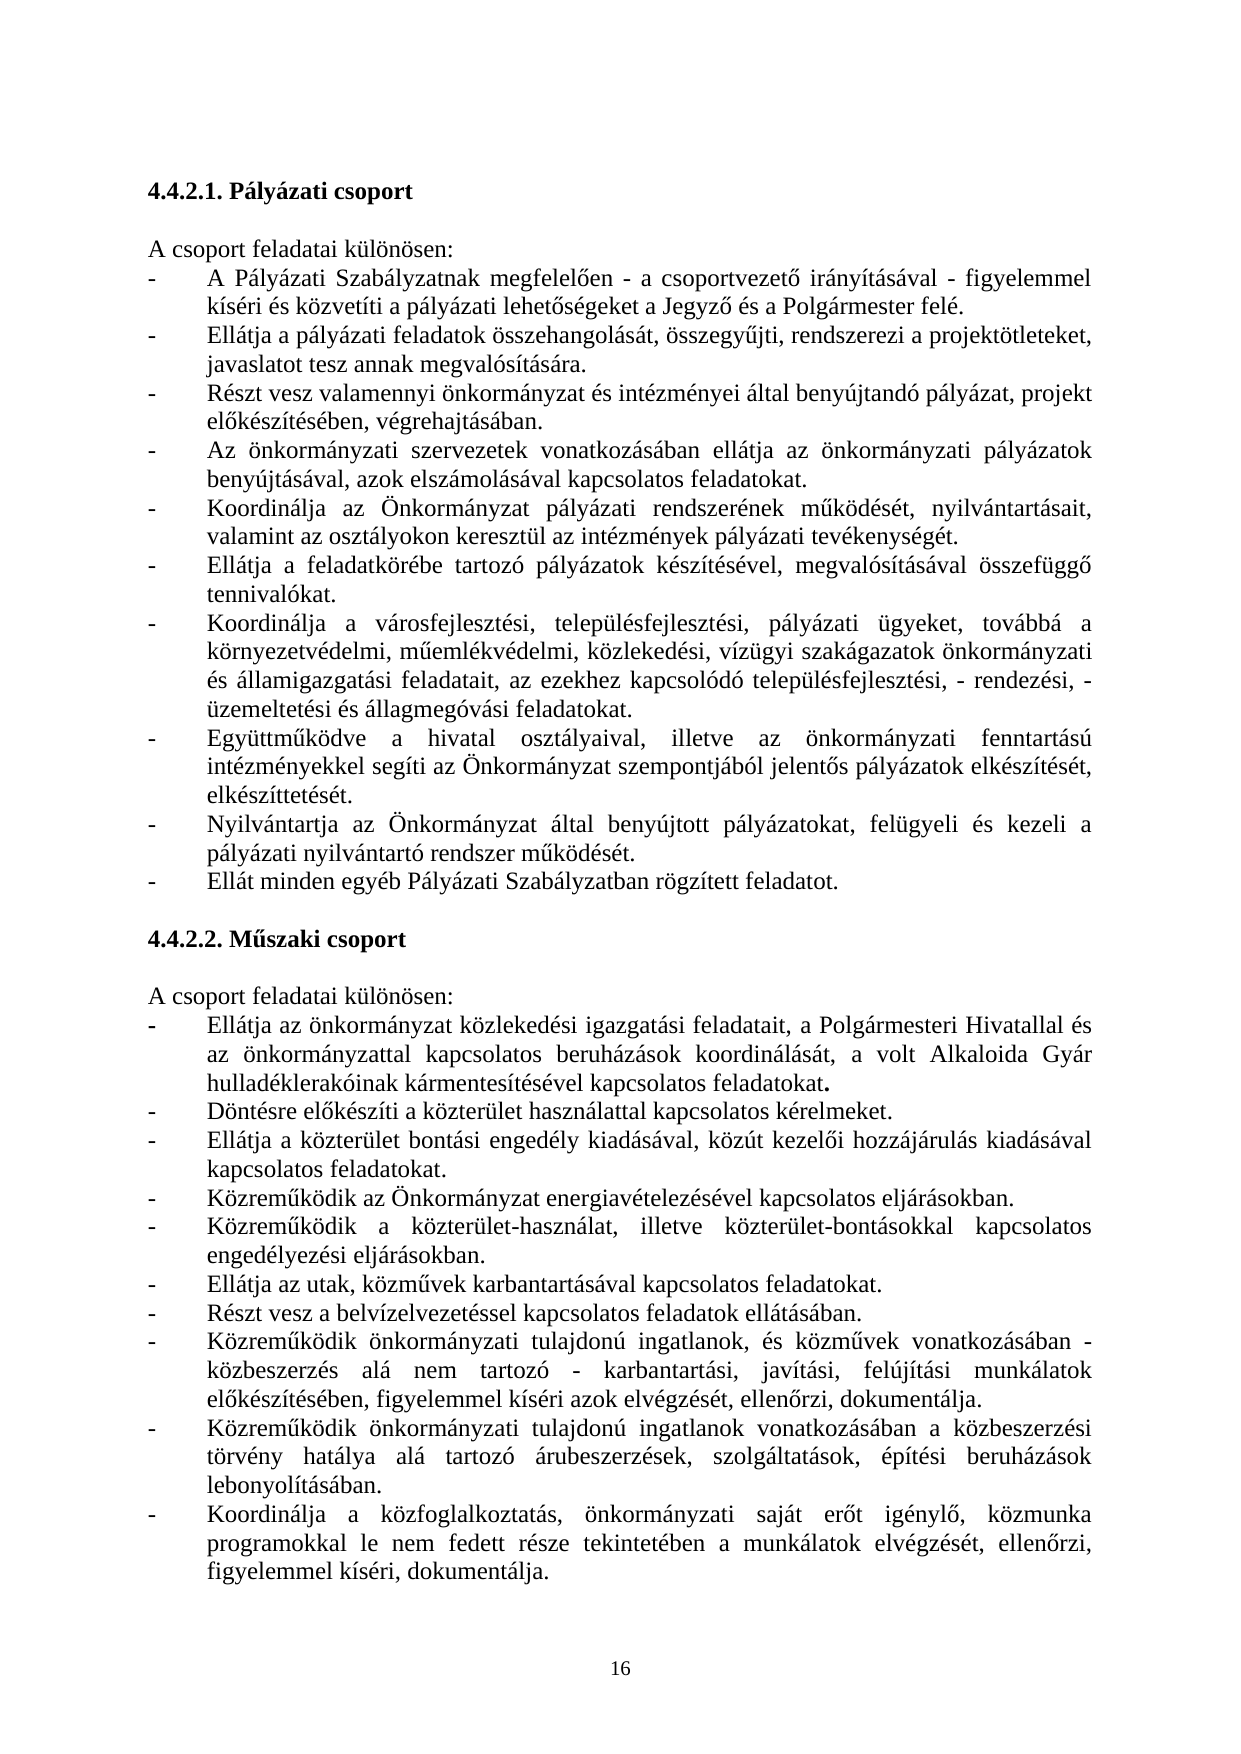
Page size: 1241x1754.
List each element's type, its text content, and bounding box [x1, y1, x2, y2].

list Ellátja a feladatkörébe tartozó pályázatok készítésével, megvalósításával összefüggő tennivalókat. [148, 550, 1093, 608]
text A csoport feladatai különösen: [148, 981, 1093, 1010]
list Ellátja a közterület bontási engedély kiadásával, közút kezelői hozzájárulás kiadásával kapcsolatos feladatokat. [148, 1125, 1093, 1183]
list Ellátja az utak, közművek karbantartásával kapcsolatos feladatokat. [148, 1269, 1093, 1298]
list A Pályázati Szabályzatnak megfelelően - a csoportvezető irányításával - figyelemmel kíséri és közvetíti a pályázati lehetőségeket a Jegyző és a Polgármester felé. [148, 263, 1093, 320]
list Ellátja a pályázati feladatok összehangolását, összegyűjti, rendszerezi a projektötleteket, javaslatot tesz annak megvalósítására. [148, 320, 1093, 378]
list Koordinálja az Önkormányzat pályázati rendszerének működését, nyilvántartásait, valamint az osztályokon keresztül az intézmények pályázati tevékenységét. [148, 493, 1093, 550]
text 4.4.2.1. Pályázati csoport [148, 176, 1093, 205]
list Közreműködik önkormányzati tulajdonú ingatlanok vonatkozásában a közbeszerzési törvény hatálya alá tartozó árubeszerzések, szolgáltatások, építési beruházások lebonyolításában. [148, 1413, 1093, 1499]
list Részt vesz valamennyi önkormányzat és intézményei által benyújtandó pályázat, projekt előkészítésében, végrehajtásában. [148, 378, 1093, 435]
list Döntésre előkészíti a közterület használattal kapcsolatos kérelmeket. [148, 1096, 1093, 1125]
list Koordinálja a városfejlesztési, településfejlesztési, pályázati ügyeket, továbbá a környezetvédelmi, műemlékvédelmi, közlekedési, vízügyi szakágazatok önkormányzati és államigazgatási feladatait, az ezekhez kapcsolódó településfejlesztési, - rendezési, - üzemeltetési és állagmegóvási feladatokat. [148, 608, 1093, 723]
list Ellát minden egyéb Pályázati Szabályzatban rögzített feladatot. [148, 866, 1093, 895]
list Ellátja az önkormányzat közlekedési igazgatási feladatait, a Polgármesteri Hivatallal és az önkormányzattal kapcsolatos beruházások koordinálását, a volt Alkaloida Gyár hulladéklerakóinak kármentesítésével kapcsolatos feladatokat. [148, 1010, 1093, 1096]
list Az önkormányzati szervezetek vonatkozásában ellátja az önkormányzati pályázatok benyújtásával, azok elszámolásával kapcsolatos feladatokat. [148, 435, 1093, 493]
list Közreműködik önkormányzati tulajdonú ingatlanok, és közművek vonatkozásában - közbeszerzés alá nem tartozó - karbantartási, javítási, felújítási munkálatok előkészítésében, figyelemmel kíséri azok elvégzését, ellenőrzi, dokumentálja. [148, 1326, 1093, 1413]
text A csoport feladatai különösen: [148, 234, 1093, 263]
list Koordinálja a közfoglalkoztatás, önkormányzati saját erőt igénylő, közmunka programokkal le nem fedett része tekintetében a munkálatok elvégzését, ellenőrzi, figyelemmel kíséri, dokumentálja. [148, 1499, 1093, 1585]
list Együttműködve a hivatal osztályaival, illetve az önkormányzati fenntartású intézményekkel segíti az Önkormányzat szempontjából jelentős pályázatok elkészítését, elkészíttetését. [148, 723, 1093, 809]
list Részt vesz a belvízelvezetéssel kapcsolatos feladatok ellátásában. [148, 1298, 1093, 1326]
text 4.4.2.2. Műszaki csoport [148, 924, 1093, 953]
list Közreműködik az Önkormányzat energiavételezésével kapcsolatos eljárásokban. [148, 1183, 1093, 1211]
list Nyilvántartja az Önkormányzat által benyújtott pályázatokat, felügyeli és kezeli a pályázati nyilvántartó rendszer működését. [148, 809, 1093, 866]
list Közreműködik a közterület-használat, illetve közterület-bontásokkal kapcsolatos engedélyezési eljárásokban. [148, 1211, 1093, 1269]
